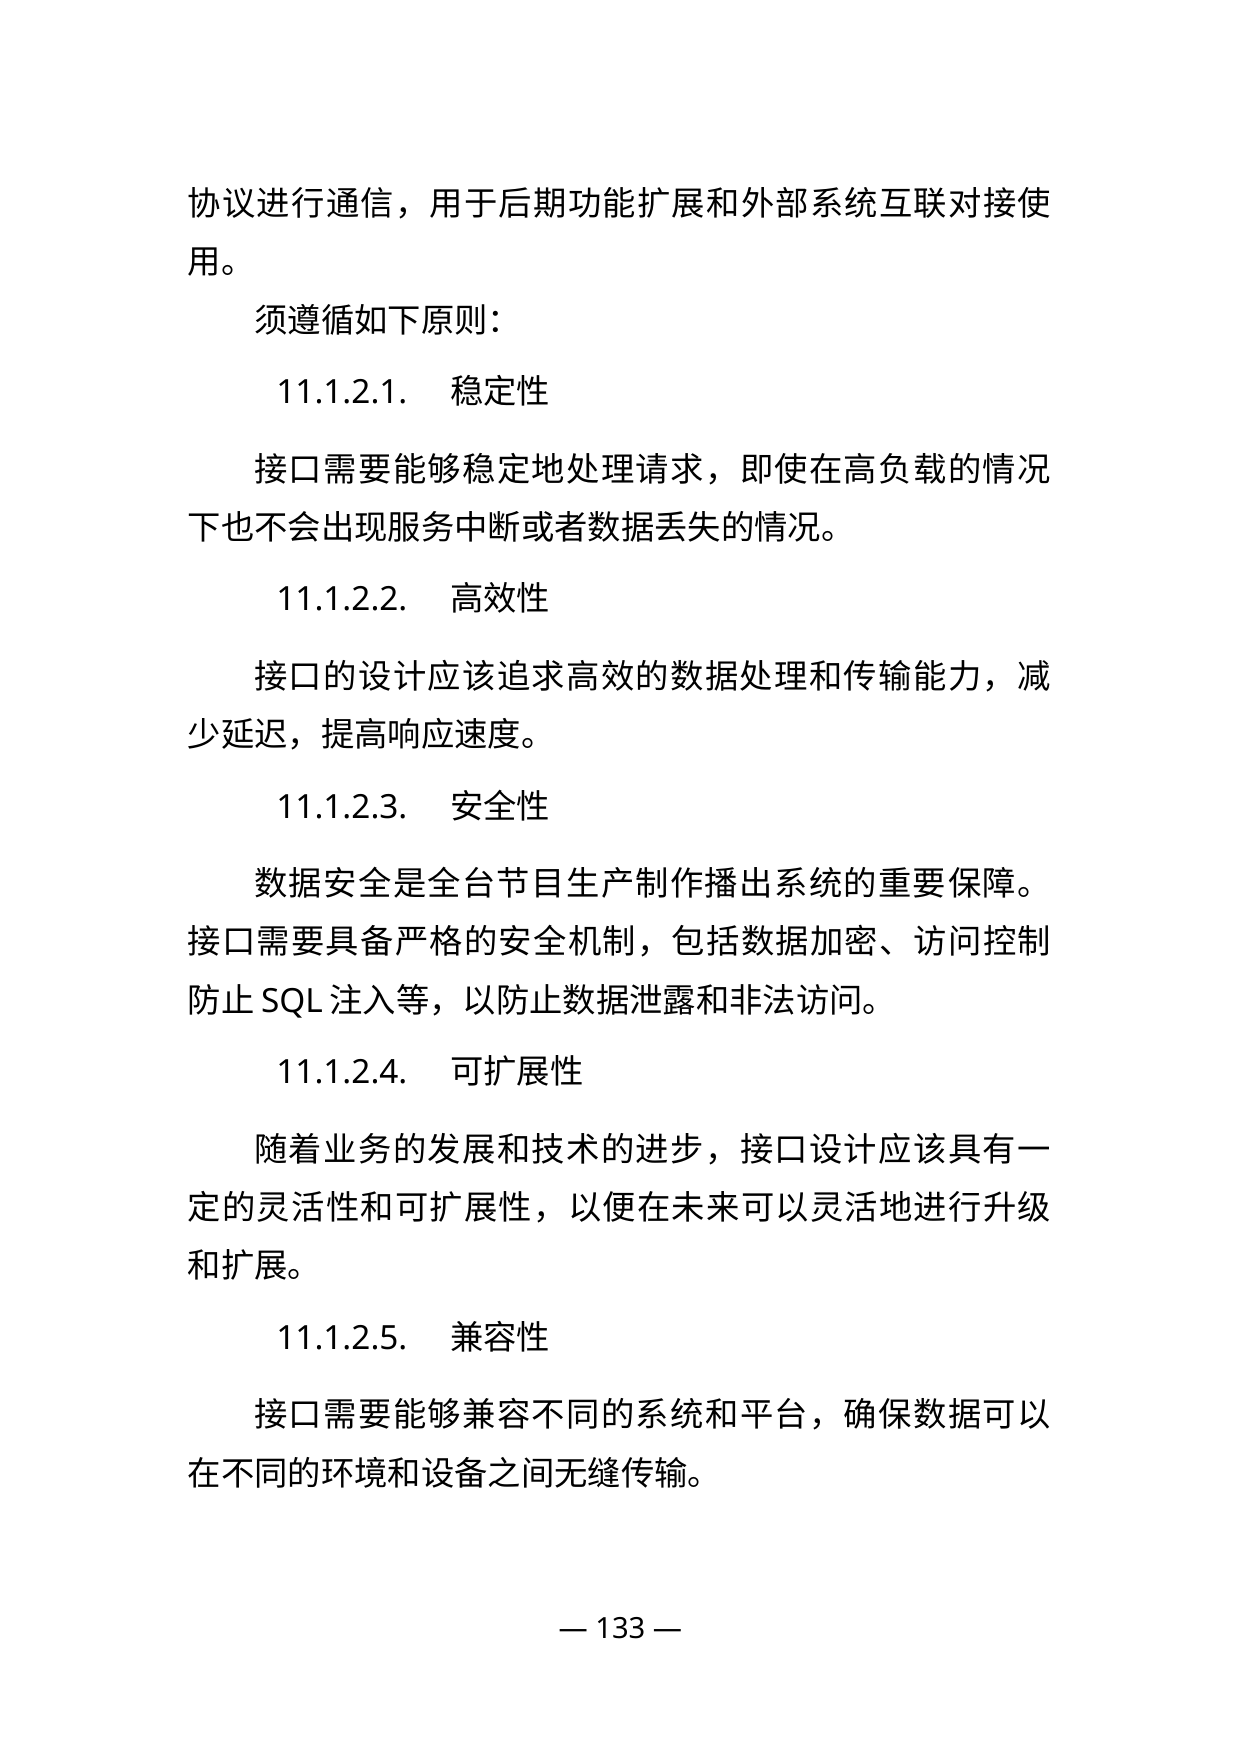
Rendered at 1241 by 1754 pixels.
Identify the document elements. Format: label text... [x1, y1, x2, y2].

text 须遵循如下原则： [187, 285, 1053, 344]
subtitle 稳定性 [276, 344, 1053, 434]
subtitle 可扩展性 [276, 1024, 1053, 1114]
subtitle 兼容性 [276, 1289, 1053, 1380]
text 接口需要能够稳定地处理请求，即使在高负载的情况下也不会出现服务中断或者数据丢失的情况。 [187, 434, 1053, 551]
text 接口的设计应该追求高效的数据处理和传输能力，减少延迟，提高响应速度。 [187, 642, 1053, 758]
text 数据安全是全台节目生产制作播出系统的重要保障。接口需要具备严格的安全机制，包括数据加密、访问控制、防止SQL注入等，以防止数据泄露和非法访问。 [187, 849, 1053, 1024]
subtitle 高效性 [276, 551, 1053, 642]
subtitle 安全性 [276, 758, 1053, 849]
text 接口需要能够兼容不同的系统和平台，确保数据可以在不同的环境和设备之间无缝传输。 [187, 1380, 1053, 1497]
text 随着业务的发展和技术的进步，接口设计应该具有一定的灵活性和可扩展性，以便在未来可以灵活地进行升级和扩展。 [187, 1114, 1053, 1289]
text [187, 169, 1053, 285]
